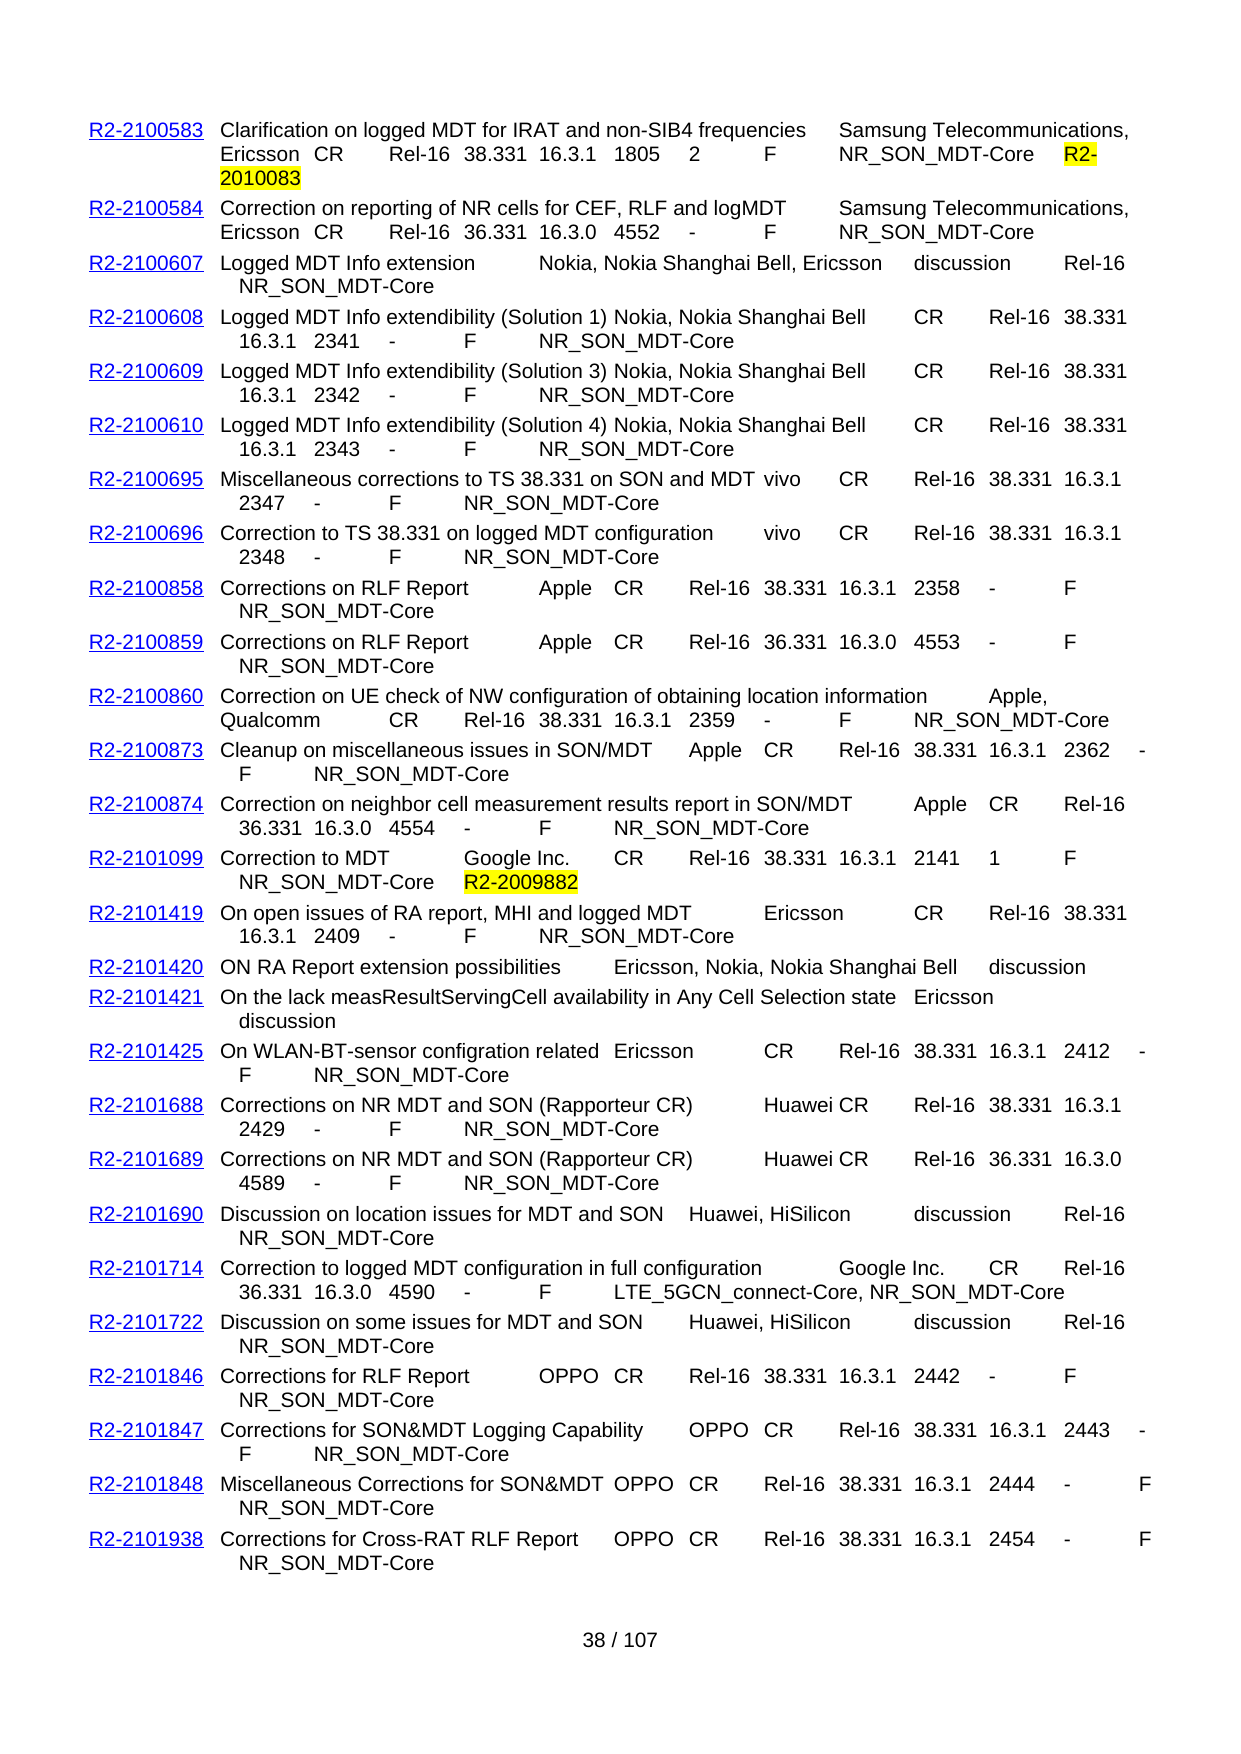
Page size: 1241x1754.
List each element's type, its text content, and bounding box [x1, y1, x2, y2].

title R2-2101848 Miscellaneous Corrections for SON&MDT OPPO CR Rel-16 38.331 16.3.1 2444 - F NR_SON_MDT-Core [89, 1472, 1152, 1520]
title R2-2101847 Corrections for SON&MDT Logging Capability OPPO CR Rel-16 38.331 16.3.1 2443 - F NR_SON_MDT-Core [89, 1418, 1152, 1466]
title R2-2101714 Correction to logged MDT configuration in full configuration Google Inc. CR Rel-16 36.331 16.3.0 4590 - F LTE_5GCN_connect-Core, NR_SON_MDT-Core [89, 1256, 1152, 1303]
title R2-2101099 Correction to MDT Google Inc. CR Rel-16 38.331 16.3.1 2141 1 F NR_SON_MDT-Core R2-2009882 [89, 846, 1152, 894]
title R2-2100696 Correction to TS 38.331 on logged MDT configuration vivo CR Rel-16 38.331 16.3.1 2348 - F NR_SON_MDT-Core [89, 521, 1152, 569]
title R2-2101421 On the lack measResultServingCell availability in Any Cell Selection state Ericsson discussion [89, 985, 1152, 1033]
title R2-2100858 Corrections on RLF Report Apple CR Rel-16 38.331 16.3.1 2358 - F NR_SON_MDT-Core [89, 575, 1152, 623]
title R2-2100583 Clarification on logged MDT for IRAT and non-SIB4 frequencies Samsung Telecommunications, Ericsson CR Rel-16 38.331 16.3.1 1805 2 F NR_SON_MDT-Core R2-2010083 [89, 118, 1152, 190]
title R2-2100873 Cleanup on miscellaneous issues in SON/MDT Apple CR Rel-16 38.331 16.3.1 2362 - F NR_SON_MDT-Core [89, 738, 1152, 786]
title R2-2100860 Correction on UE check of NW configuration of obtaining location information Apple, Qualcomm CR Rel-16 38.331 16.3.1 2359 - F NR_SON_MDT-Core [89, 684, 1152, 732]
title R2-2100607 Logged MDT Info extension Nokia, Nokia Shanghai Bell, Ericsson discussion Rel-16 NR_SON_MDT-Core [89, 250, 1152, 298]
title R2-2100608 Logged MDT Info extendibility (Solution 1) Nokia, Nokia Shanghai Bell CR Rel-16 38.331 16.3.1 2341 - F NR_SON_MDT-Core [89, 304, 1152, 352]
title R2-2101722 Discussion on some issues for MDT and SON Huawei, HiSilicon discussion Rel-16 NR_SON_MDT-Core [89, 1310, 1152, 1358]
title R2-2101425 On WLAN-BT-sensor configration related Ericsson CR Rel-16 38.331 16.3.1 2412 - F NR_SON_MDT-Core [89, 1039, 1152, 1087]
title R2-2100609 Logged MDT Info extendibility (Solution 3) Nokia, Nokia Shanghai Bell CR Rel-16 38.331 16.3.1 2342 - F NR_SON_MDT-Core [89, 359, 1152, 407]
title R2-2101420 ON RA Report extension possibilities Ericsson, Nokia, Nokia Shanghai Bell discussion [89, 954, 1152, 978]
title R2-2100874 Correction on neighbor cell measurement results report in SON/MDT Apple CR Rel-16 36.331 16.3.0 4554 - F NR_SON_MDT-Core [89, 792, 1152, 840]
title R2-2100695 Miscellaneous corrections to TS 38.331 on SON and MDT vivo CR Rel-16 38.331 16.3.1 2347 - F NR_SON_MDT-Core [89, 467, 1152, 515]
title R2-2100610 Logged MDT Info extendibility (Solution 4) Nokia, Nokia Shanghai Bell CR Rel-16 38.331 16.3.1 2343 - F NR_SON_MDT-Core [89, 413, 1152, 461]
title R2-2100859 Corrections on RLF Report Apple CR Rel-16 36.331 16.3.0 4553 - F NR_SON_MDT-Core [89, 629, 1152, 677]
title R2-2100584 Correction on reporting of NR cells for CEF, RLF and logMDT Samsung Telecommunications, Ericsson CR Rel-16 36.331 16.3.0 4552 - F NR_SON_MDT-Core [89, 196, 1152, 244]
title R2-2101938 Corrections for Cross-RAT RLF Report OPPO CR Rel-16 38.331 16.3.1 2454 - F NR_SON_MDT-Core [89, 1526, 1152, 1574]
title R2-2101419 On open issues of RA report, MHI and logged MDT Ericsson CR Rel-16 38.331 16.3.1 2409 - F NR_SON_MDT-Core [89, 900, 1152, 948]
title R2-2101690 Discussion on location issues for MDT and SON Huawei, HiSilicon discussion Rel-16 NR_SON_MDT-Core [89, 1201, 1152, 1249]
title R2-2101688 Corrections on NR MDT and SON (Rapporteur CR) Huawei CR Rel-16 38.331 16.3.1 2429 - F NR_SON_MDT-Core [89, 1093, 1152, 1141]
title R2-2101846 Corrections for RLF Report OPPO CR Rel-16 38.331 16.3.1 2442 - F NR_SON_MDT-Core [89, 1364, 1152, 1412]
title R2-2101689 Corrections on NR MDT and SON (Rapporteur CR) Huawei CR Rel-16 36.331 16.3.0 4589 - F NR_SON_MDT-Core [89, 1147, 1152, 1195]
